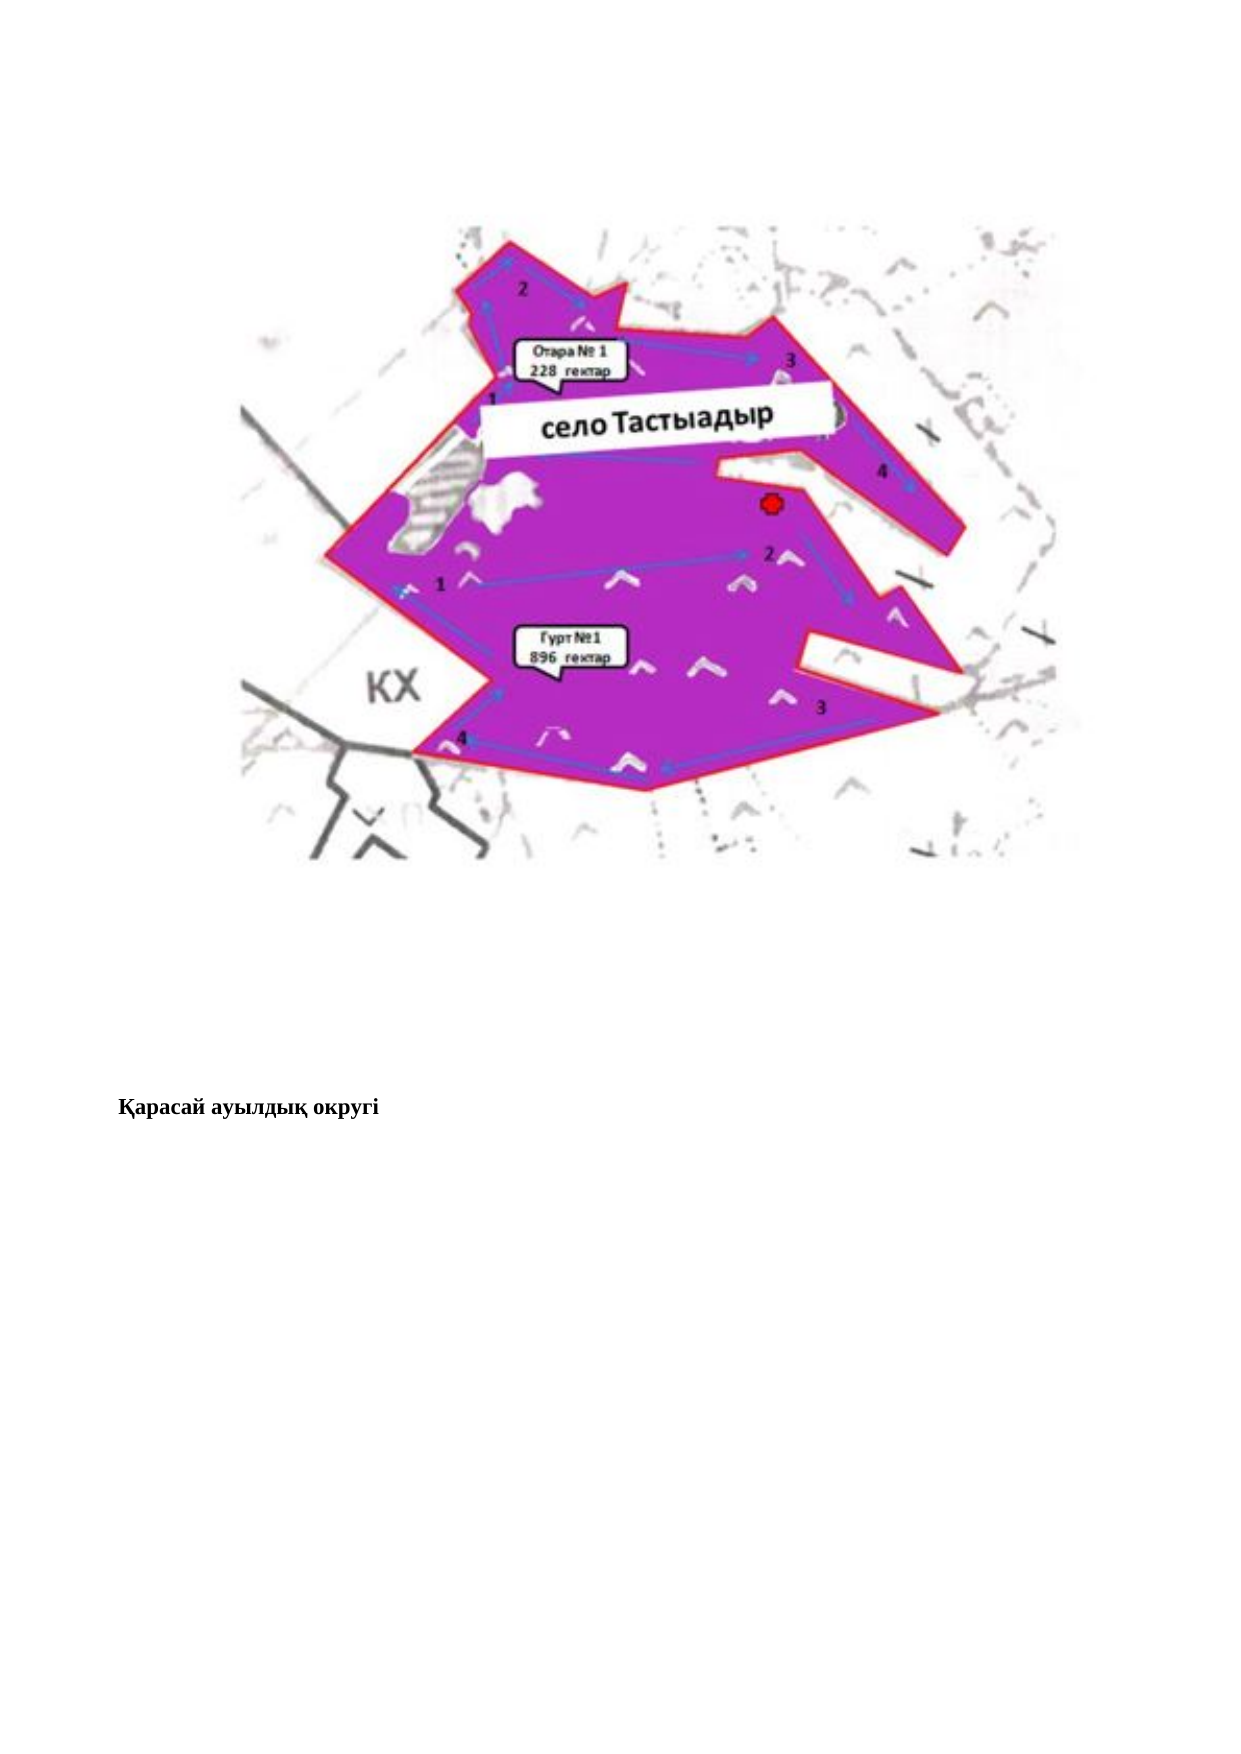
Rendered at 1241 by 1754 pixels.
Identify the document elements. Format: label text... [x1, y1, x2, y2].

picture [112, 150, 1165, 1030]
text Қарасай ауылдық округі [112, 1093, 1128, 1120]
